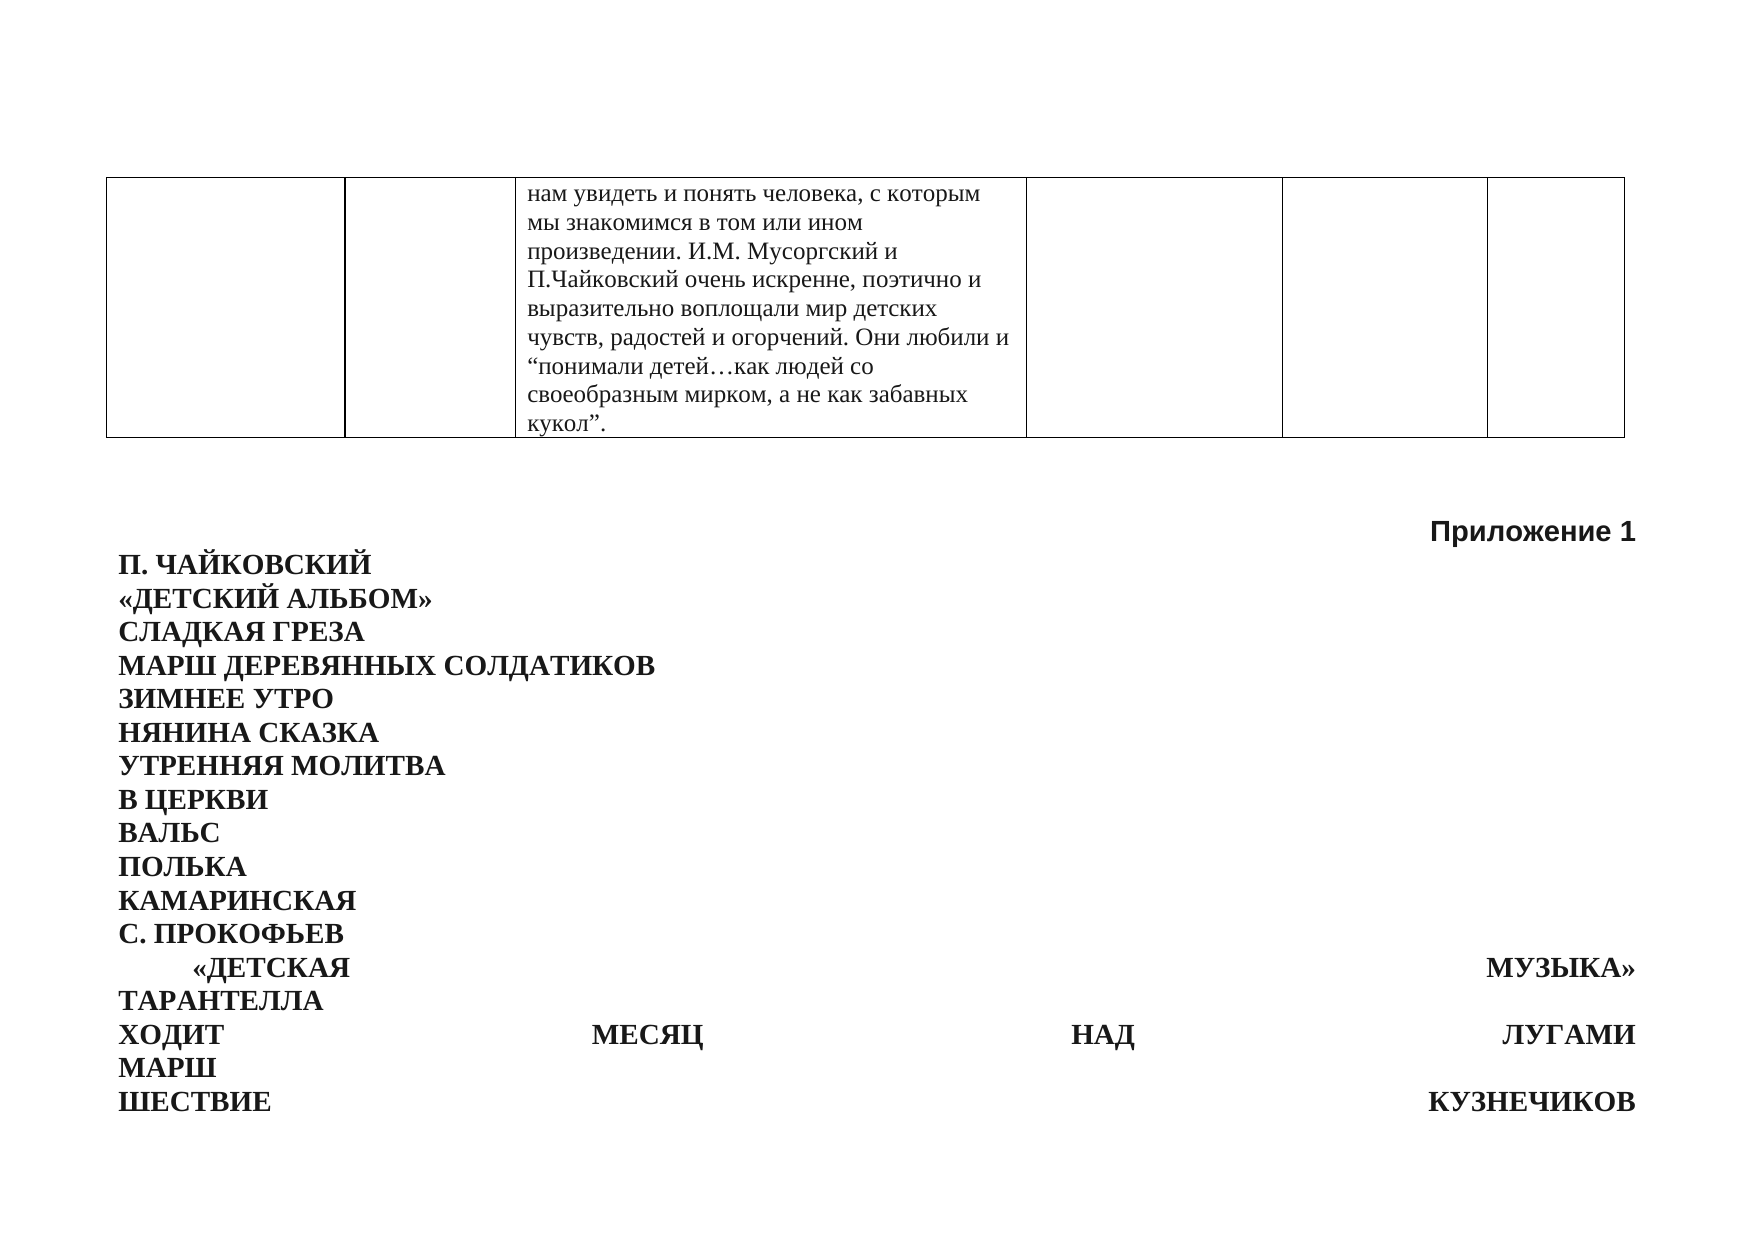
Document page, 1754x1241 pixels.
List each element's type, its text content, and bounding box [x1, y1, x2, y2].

text «ДЕТСКИЙ АЛЬБОМ» [118, 581, 1636, 614]
table_cell [346, 178, 515, 437]
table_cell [516, 178, 1026, 437]
text С. ПРОКОФЬЕВ [118, 916, 1636, 950]
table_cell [1027, 178, 1282, 437]
text СЛАДКАЯ ГРЕЗА МАРШ ДЕРЕВЯННЫХ СОЛДАТИКОВ ЗИМНЕЕ УТРО НЯНИНА СКАЗКА УТРЕННЯЯ МОЛИТВА В ЦЕРКВИ ВАЛЬС ПОЛЬКА КАМАРИНСКАЯ [118, 614, 1636, 916]
text П. ЧАЙКОВСКИЙ [118, 547, 1636, 581]
table_cell [1488, 178, 1624, 437]
table_cell [107, 178, 344, 437]
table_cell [1283, 178, 1487, 437]
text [118, 950, 1636, 1117]
text Приложение 1 [118, 514, 1636, 547]
